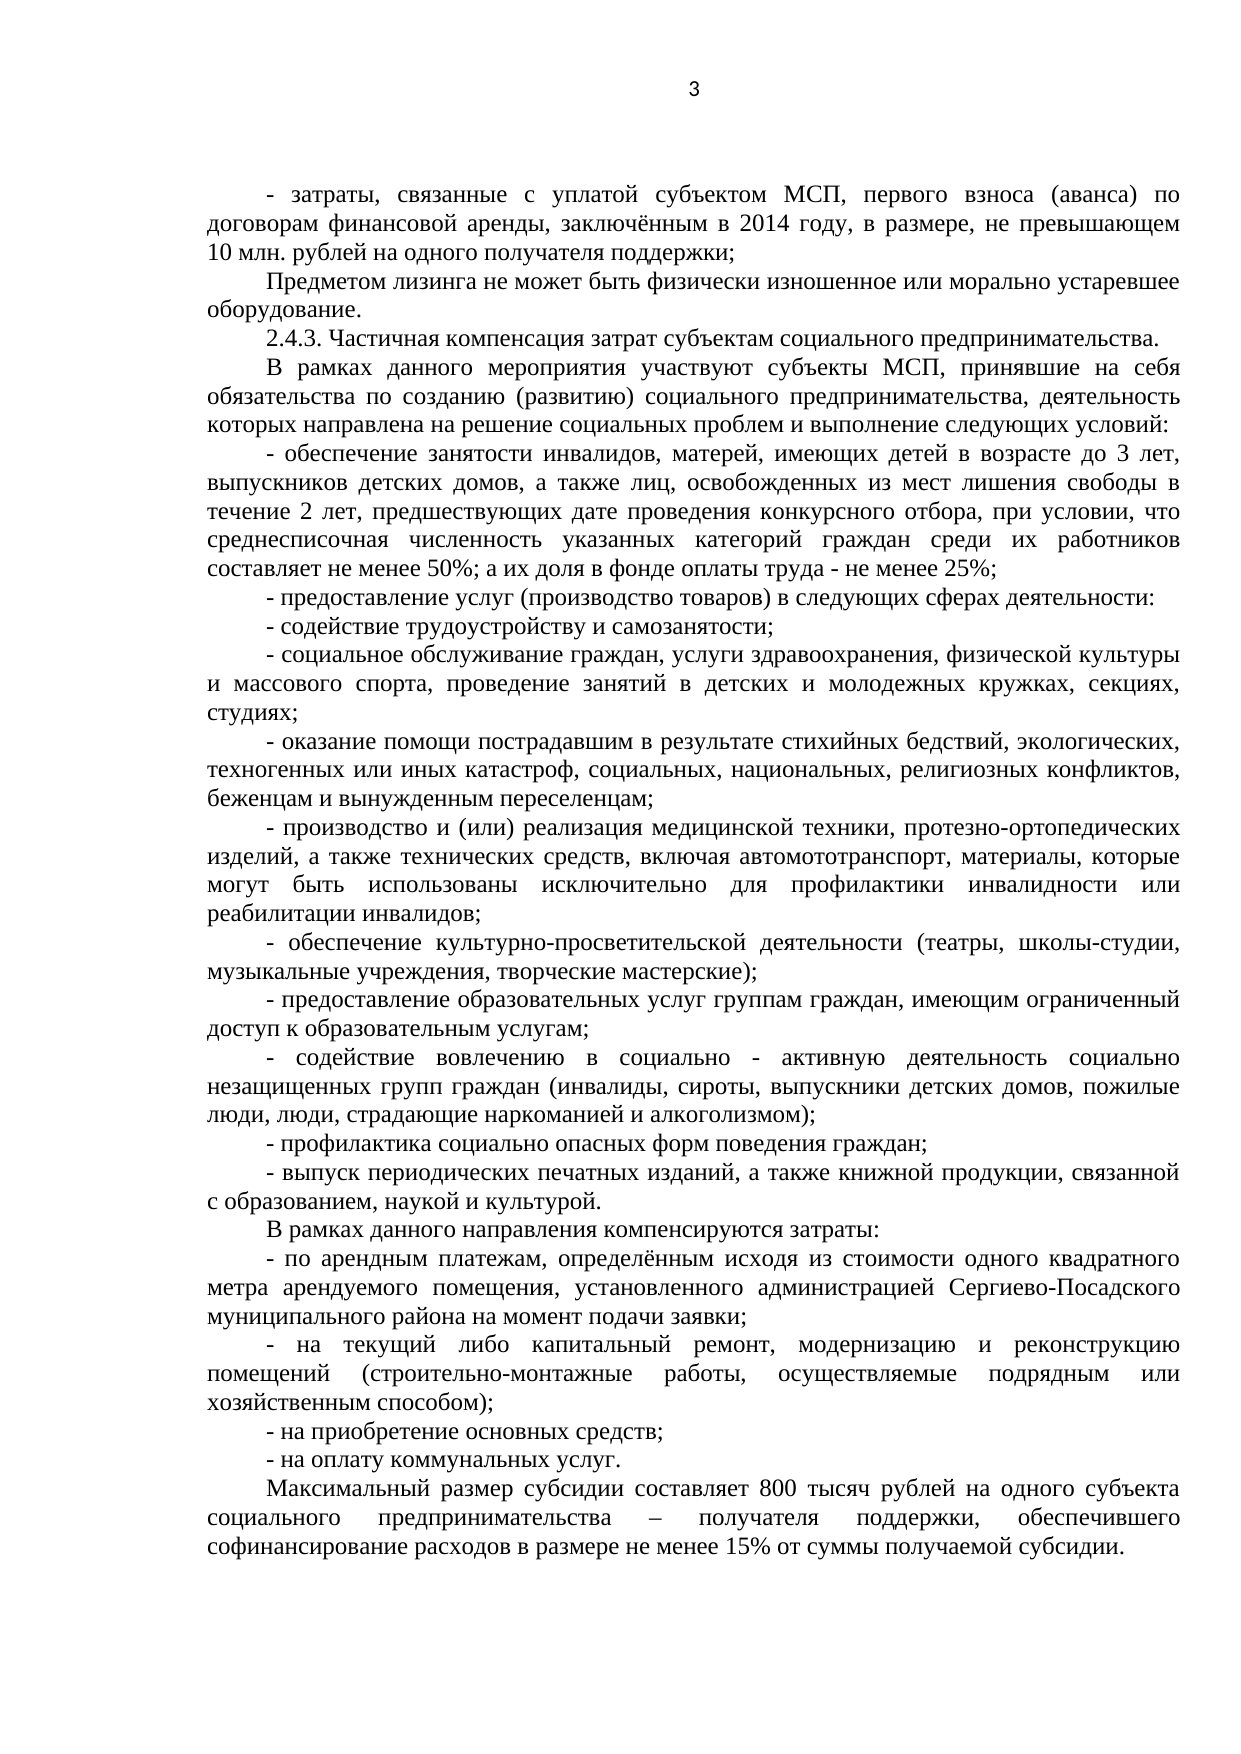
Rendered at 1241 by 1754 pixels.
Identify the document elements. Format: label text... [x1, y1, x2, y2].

text - производство и (или) реализация медицинской техники, протезно-ортопедических изделий, а также технических средств, включая автомототранспорт, материалы, которые могут быть использованы исключительно для профилактики инвалидности или реабилитации инвалидов; [207, 812, 1181, 927]
text - по арендным платежам, определённым исходя из стоимости одного квадратного метра арендуемого помещения, установленного администрацией Сергиево-Посадского муниципального района на момент подачи заявки; [207, 1243, 1181, 1329]
text - содействие трудоустройству и самозанятости; [207, 611, 1181, 639]
text 2.4.3. Частичная компенсация затрат субъектам социального предпринимательства. [207, 323, 1181, 352]
text - выпуск периодических печатных изданий, а также книжной продукции, связанной с образованием, наукой и культурой. [207, 1157, 1181, 1214]
text - на оплату коммунальных услуг. [207, 1444, 1181, 1473]
text Предметом лизинга не может быть физически изношенное или морально устаревшее оборудование. [207, 266, 1181, 323]
text - на текущий либо капитальный ремонт, модернизацию и реконструкцию помещений (строительно-монтажные работы, осуществляемые подрядным или хозяйственным способом); [207, 1329, 1181, 1416]
text В рамках данного мероприятия участвуют субъекты МСП, принявшие на себя обязательства по созданию (развитию) социального предпринимательства, деятельность которых направлена на решение социальных проблем и выполнение следующих условий: [207, 352, 1181, 438]
text - обеспечение культурно-просветительской деятельности (театры, школы-студии, музыкальные учреждения, творческие мастерские); [207, 927, 1181, 984]
text В рамках данного направления компенсируются затраты: [207, 1214, 1181, 1243]
text - на приобретение основных средств; [207, 1416, 1181, 1444]
text - затраты, связанные с уплатой субъектом МСП, первого взноса (аванса) по договорам финансовой аренды, заключённым в 2014 году, в размере, не превышающем 10 млн. рублей на одного получателя поддержки; [207, 179, 1181, 266]
text - оказание помощи пострадавшим в результате стихийных бедствий, экологических, техногенных или иных катастроф, социальных, национальных, религиозных конфликтов, беженцам и вынужденным переселенцам; [207, 726, 1181, 812]
text - обеспечение занятости инвалидов, матерей, имеющих детей в возрасте до 3 лет, выпускников детских домов, а также лиц, освобожденных из мест лишения свободы в течение 2 лет, предшествующих дате проведения конкурсного отбора, при условии, что среднесписочная численность указанных категорий граждан среди их работников составляет не менее 50%; а их доля в фонде оплаты труда - не менее 25%; [207, 438, 1181, 582]
text - предоставление образовательных услуг группам граждан, имеющим ограниченный доступ к образовательным услугам; [207, 984, 1181, 1042]
text - содействие вовлечению в социально - активную деятельность социально незащищенных групп граждан (инвалиды, сироты, выпускники детских домов, пожилые люди, люди, страдающие наркоманией и алкоголизмом); [207, 1042, 1181, 1128]
text - предоставление услуг (производство товаров) в следующих сферах деятельности: [207, 582, 1181, 611]
text - профилактика социально опасных форм поведения граждан; [207, 1128, 1181, 1157]
text - социальное обслуживание граждан, услуги здравоохранения, физической культуры и массового спорта, проведение занятий в детских и молодежных кружках, секциях, студиях; [207, 639, 1181, 726]
text Максимальный размер субсидии составляет 800 тысяч рублей на одного субъекта социального предпринимательства – получателя поддержки, обеспечившего софинансирование расходов в размере не менее 15% от суммы получаемой субсидии. [207, 1473, 1181, 1559]
